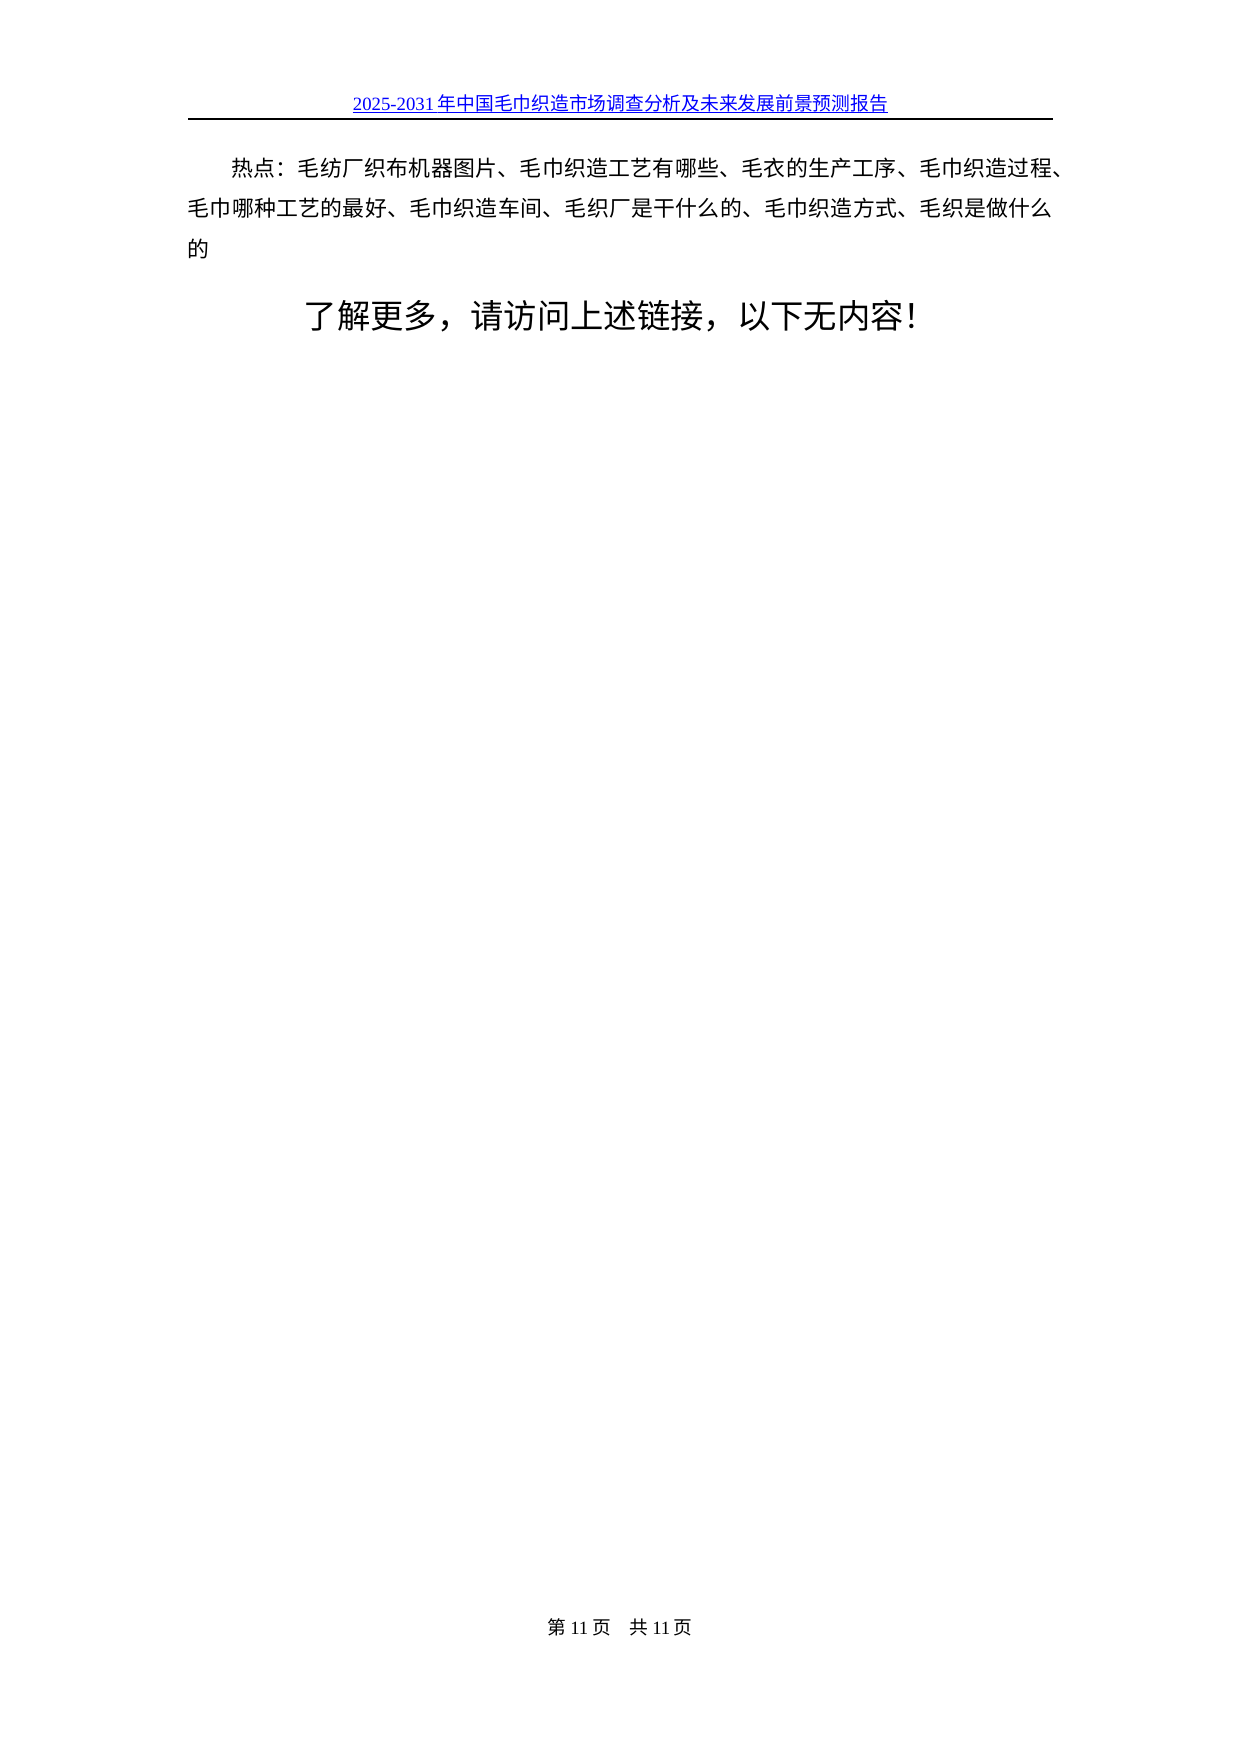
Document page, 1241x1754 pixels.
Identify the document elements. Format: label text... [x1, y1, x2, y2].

text 热点：毛纺厂织布机器图片、毛巾织造工艺有哪些、毛衣的生产工序、毛巾织造过程、毛巾哪种工艺的最好、毛巾织造车间、毛织厂是干什么的、毛巾织造方式、毛织是做什么的 [187, 150, 1053, 264]
title 了解更多，请访问上述链接，以下无内容！ [187, 282, 1053, 347]
